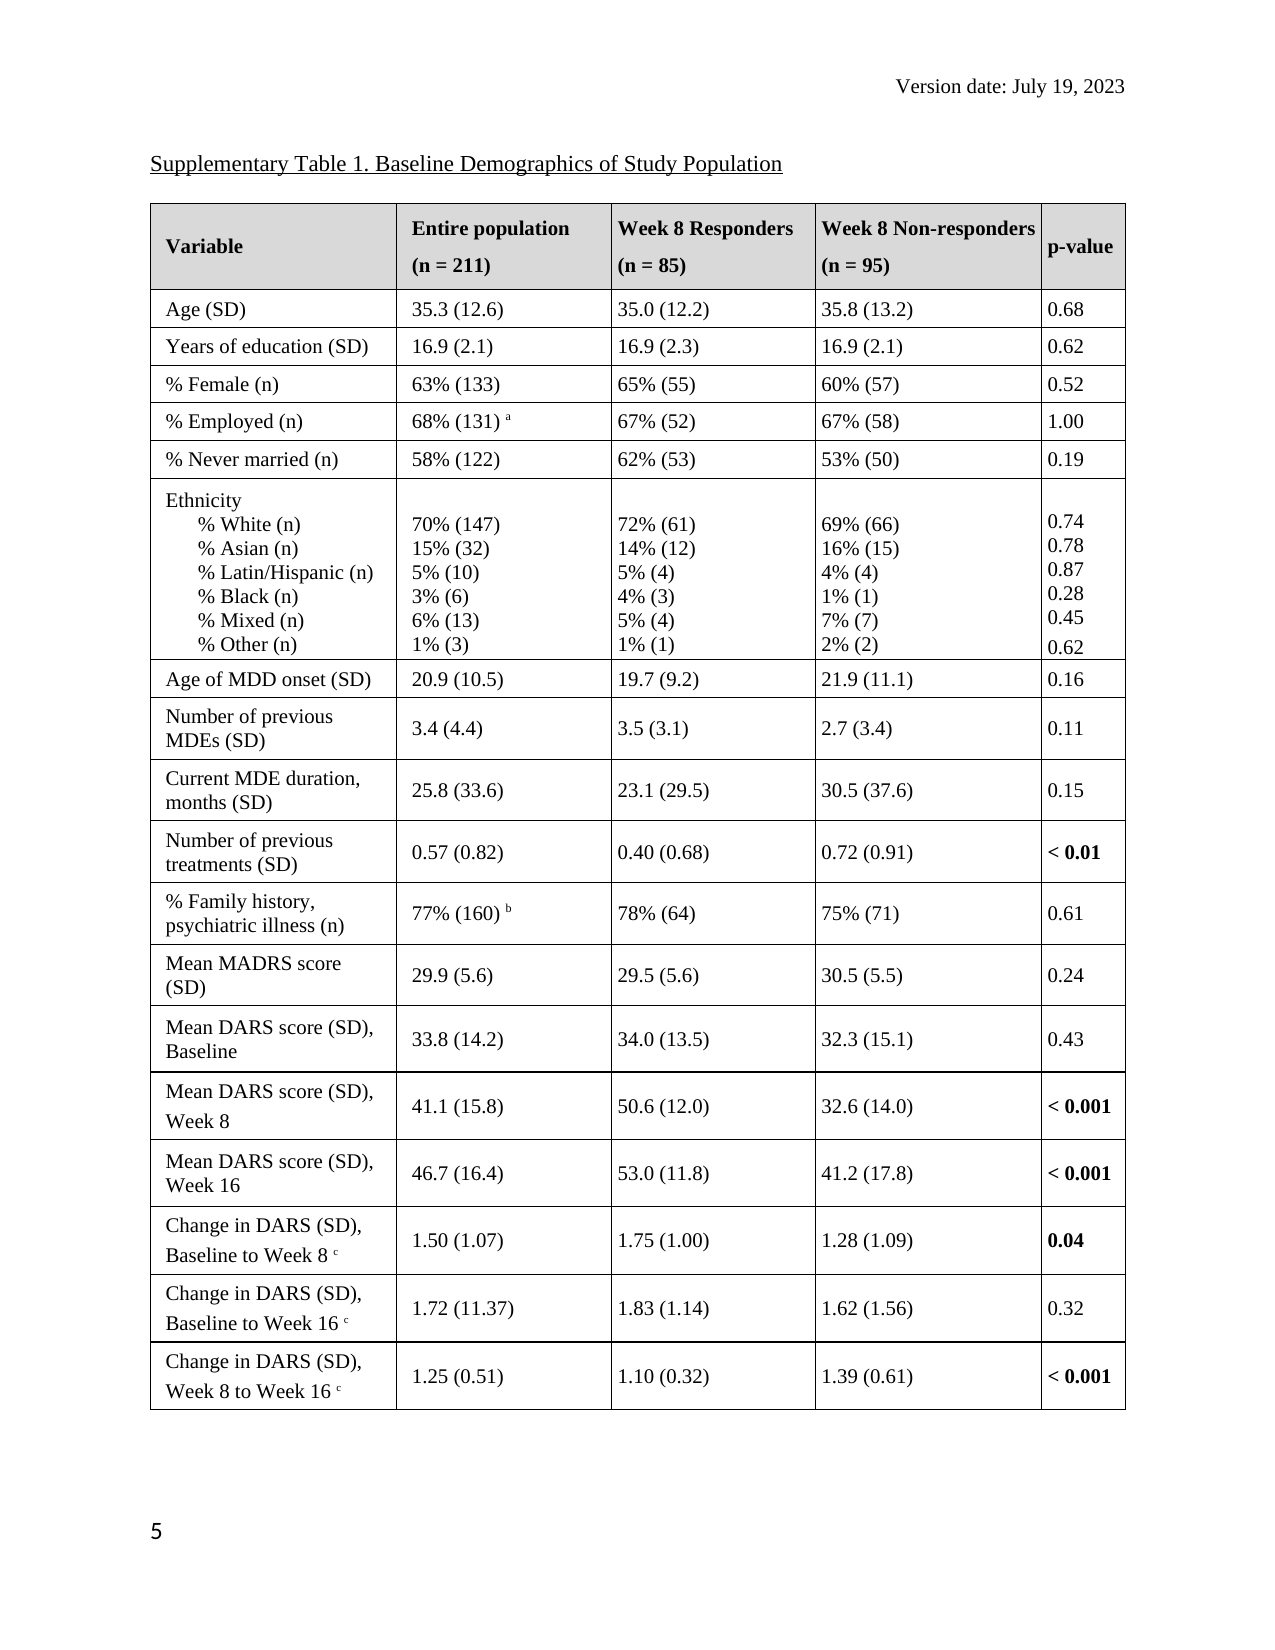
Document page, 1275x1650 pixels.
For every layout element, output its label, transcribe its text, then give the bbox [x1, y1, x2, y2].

table_cell 67% (52) [612, 403, 815, 440]
table_cell 1.75 (1.00) [612, 1207, 815, 1273]
table_cell 34.0 (13.5) [612, 1006, 815, 1071]
table_cell 0.57 (0.82) [397, 821, 611, 882]
table_cell Number of previous treatments (SD) [151, 821, 396, 882]
table_cell 0.40 (0.68) [612, 821, 815, 882]
table_cell % Employed (n) [151, 403, 396, 440]
table_cell 20.9 (10.5) [397, 660, 611, 697]
table_cell Ethnicity % White (n) % Asian (n) % Latin/Hispanic (n) % Black (n) % Mixed (n) % Other (n) [151, 479, 396, 659]
table_cell 0.32 [1042, 1275, 1125, 1341]
table_cell % Female (n) [151, 366, 396, 402]
table_cell 30.5 (5.5) [816, 945, 1041, 1005]
table_cell Years of education (SD) [151, 328, 396, 364]
table_cell 1.00 [1042, 403, 1125, 440]
table_cell < 0.001 [1042, 1140, 1125, 1206]
table_header Week 8 Responders (n = 85) [612, 204, 815, 289]
table_cell 3.4 (4.4) [397, 698, 611, 759]
table_cell 32.6 (14.0) [816, 1073, 1041, 1139]
table_header Entire population (n = 211) [397, 204, 611, 289]
table_cell Mean DARS score (SD), Week 8 [151, 1073, 396, 1139]
table_cell 16.9 (2.1) [397, 328, 611, 364]
table_cell 0.15 [1042, 760, 1125, 820]
table_cell 33.8 (14.2) [397, 1006, 611, 1071]
table_cell 23.1 (29.5) [612, 760, 815, 820]
table_cell 58% (122) [397, 441, 611, 477]
table_cell 68% (131) a [397, 403, 611, 440]
table_cell 0.68 [1042, 290, 1125, 327]
table_cell 21.9 (11.1) [816, 660, 1041, 697]
table_cell 3.5 (3.1) [612, 698, 815, 759]
table_cell Current MDE duration, months (SD) [151, 760, 396, 820]
table_cell 62% (53) [612, 441, 815, 477]
table_cell Mean DARS score (SD), Week 16 [151, 1140, 396, 1206]
table_cell 50.6 (12.0) [612, 1073, 815, 1139]
table_cell 25.8 (33.6) [397, 760, 611, 820]
table_cell Mean MADRS score (SD) [151, 945, 396, 1005]
table_cell 35.8 (13.2) [816, 290, 1041, 327]
table_cell 0.61 [1042, 883, 1125, 944]
table_cell 70% (147) 15% (32) 5% (10) 3% (6) 6% (13) 1% (3) [397, 479, 611, 659]
table_cell Age of MDD onset (SD) [151, 660, 396, 697]
table_cell 60% (57) [816, 366, 1041, 402]
table_cell 77% (160) b [397, 883, 611, 944]
table_cell 0.11 [1042, 698, 1125, 759]
table_cell 16.9 (2.3) [612, 328, 815, 364]
table_cell 2.7 (3.4) [816, 698, 1041, 759]
table_cell 32.3 (15.1) [816, 1006, 1041, 1071]
table_cell 46.7 (16.4) [397, 1140, 611, 1206]
table_cell 67% (58) [816, 403, 1041, 440]
table_cell 0.43 [1042, 1006, 1125, 1071]
table_cell 30.5 (37.6) [816, 760, 1041, 820]
table_cell 19.7 (9.2) [612, 660, 815, 697]
table_cell 75% (71) [816, 883, 1041, 944]
table_cell 0.24 [1042, 945, 1125, 1005]
table_cell 29.5 (5.6) [612, 945, 815, 1005]
table_cell 0.04 [1042, 1207, 1125, 1273]
table_cell % Family history, psychiatric illness (n) [151, 883, 396, 944]
table_cell 65% (55) [612, 366, 815, 402]
table_cell 1.39 (0.61) [816, 1343, 1041, 1409]
table_header p-value [1042, 204, 1125, 289]
table_cell 35.3 (12.6) [397, 290, 611, 327]
table_header Week 8 Non-responders (n = 95) [816, 204, 1041, 289]
table_cell < 0.01 [1042, 821, 1125, 882]
table_cell 1.72 (11.37) [397, 1275, 611, 1341]
table_cell 0.16 [1042, 660, 1125, 697]
table_cell < 0.001 [1042, 1343, 1125, 1409]
table_cell 1.28 (1.09) [816, 1207, 1041, 1273]
table_cell 63% (133) [397, 366, 611, 402]
table_cell 53.0 (11.8) [612, 1140, 815, 1206]
table_cell 1.50 (1.07) [397, 1207, 611, 1273]
table_cell 0.74 0.78 0.87 0.28 0.45 0.62 [1042, 479, 1125, 659]
table_cell Age (SD) [151, 290, 396, 327]
table_cell 0.62 [1042, 328, 1125, 364]
table_cell 35.0 (12.2) [612, 290, 815, 327]
table_cell 78% (64) [612, 883, 815, 944]
table_cell Change in DARS (SD), Baseline to Week 8 c [151, 1207, 396, 1273]
table_cell 0.72 (0.91) [816, 821, 1041, 882]
table_cell 1.83 (1.14) [612, 1275, 815, 1341]
table_cell Mean DARS score (SD), Baseline [151, 1006, 396, 1071]
table_cell < 0.001 [1042, 1073, 1125, 1139]
table_cell 0.19 [1042, 441, 1125, 477]
text Supplementary Table 1. Baseline Demographics of Study Population [150, 150, 1125, 176]
table_cell Number of previous MDEs (SD) [151, 698, 396, 759]
table_cell 1.25 (0.51) [397, 1343, 611, 1409]
table_cell 1.62 (1.56) [816, 1275, 1041, 1341]
table_cell 41.2 (17.8) [816, 1140, 1041, 1206]
table_cell % Never married (n) [151, 441, 396, 477]
table_cell 16.9 (2.1) [816, 328, 1041, 364]
table_cell 72% (61) 14% (12) 5% (4) 4% (3) 5% (4) 1% (1) [612, 479, 815, 659]
table_cell 0.52 [1042, 366, 1125, 402]
table_cell 53% (50) [816, 441, 1041, 477]
table_cell 29.9 (5.6) [397, 945, 611, 1005]
table_header Variable [151, 204, 396, 289]
table_cell Change in DARS (SD), Baseline to Week 16 c [151, 1275, 396, 1341]
table_cell 69% (66) 16% (15) 4% (4) 1% (1) 7% (7) 2% (2) [816, 479, 1041, 659]
table_cell Change in DARS (SD), Week 8 to Week 16 c [151, 1343, 396, 1409]
table_cell 1.10 (0.32) [612, 1343, 815, 1409]
table_cell 41.1 (15.8) [397, 1073, 611, 1139]
